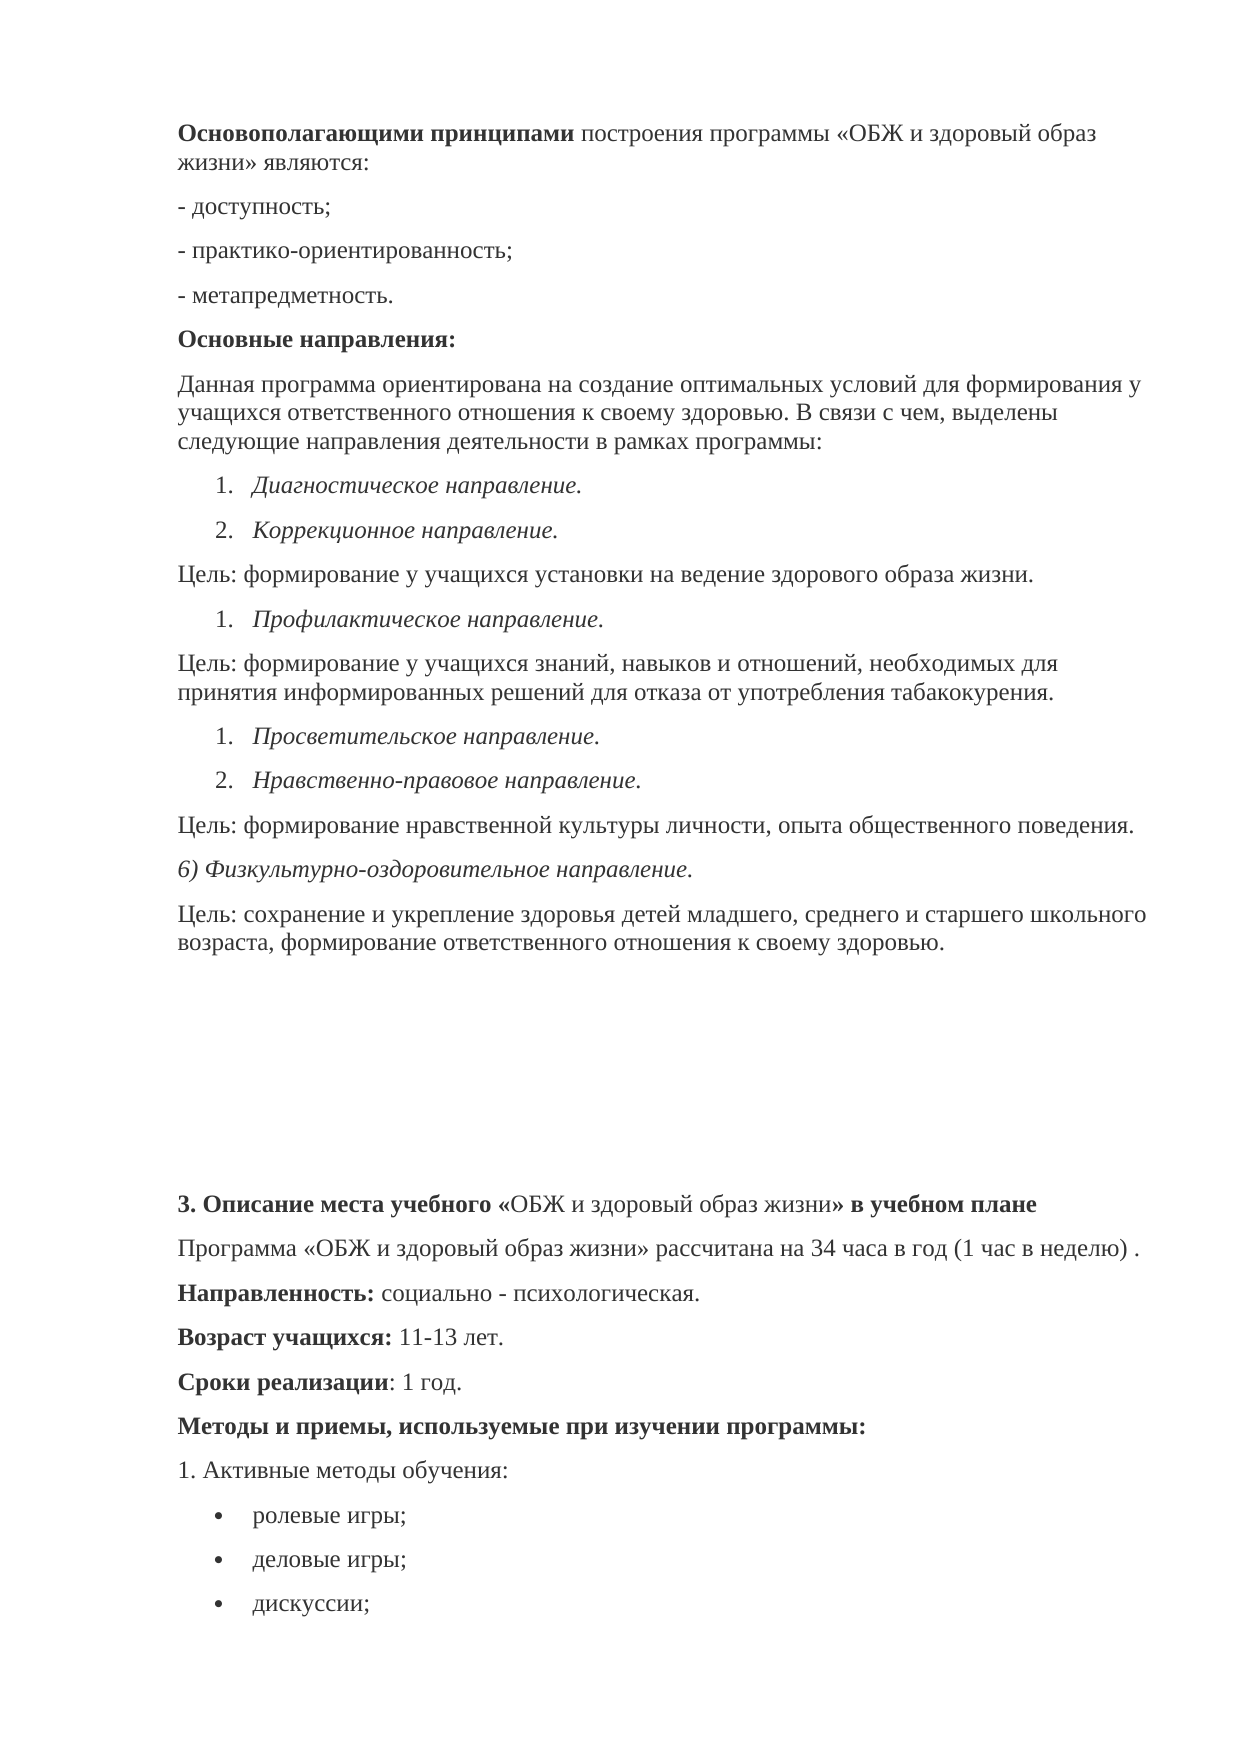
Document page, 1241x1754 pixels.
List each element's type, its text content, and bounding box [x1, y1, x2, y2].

text - практико-ориентированность; [177, 236, 1152, 264]
text Методы и приемы, используемые при изучении программы: [177, 1411, 1152, 1440]
text Сроки реализации: 1 год. [177, 1367, 1152, 1395]
list Диагностическое направление. [215, 471, 1152, 499]
text - метапредметность. [177, 280, 1152, 309]
text 1. Активные методы обучения: [177, 1455, 1152, 1484]
text Основополагающими принципами построения программы «ОБЖ и здоровый образ жизни» являются: [177, 118, 1152, 176]
list Коррекционное направление. [215, 515, 1152, 544]
text 3. Описание места учебного «ОБЖ и здоровый образ жизни» в учебном плане [177, 1189, 1152, 1218]
text Программа «ОБЖ и здоровый образ жизни» рассчитана на 34 часа в год (1 час в неделю) . [177, 1233, 1152, 1262]
text Цель: формирование нравственной культуры личности, опыта общественного поведения. [177, 810, 1152, 839]
text Цель: формирование у учащихся знаний, навыков и отношений, необходимых для принятия информированных решений для отказа от употребления табакокурения. [177, 648, 1152, 706]
text Данная программа ориентирована на создание оптимальных условий для формирования у учащихся ответственного отношения к своему здоровью. В связи с чем, выделены следующие направления деятельности в рамках программы: [177, 369, 1152, 455]
text Цель: формирование у учащихся установки на ведение здорового образа жизни. [177, 559, 1152, 588]
text Направленность: социально - психологическая. [177, 1278, 1152, 1307]
text - доступность; [177, 191, 1152, 220]
list Просветительское направление. [215, 721, 1152, 750]
text Возраст учащихся: 11-13 лет. [177, 1322, 1152, 1351]
list дискуссии; [215, 1588, 1152, 1617]
list Профилактическое направление. [215, 604, 1152, 632]
list ролевые игры; [215, 1500, 1152, 1528]
list деловые игры; [215, 1544, 1152, 1573]
text 6) Физкультурно-оздоровительное направление. [177, 854, 1152, 883]
text Цель: сохранение и укрепление здоровья детей младшего, среднего и старшего школьного возраста, формирование ответственного отношения к своему здоровью. [177, 899, 1152, 956]
text Основные направления: [177, 324, 1152, 353]
list Нравственно-правовое направление. [215, 766, 1152, 794]
